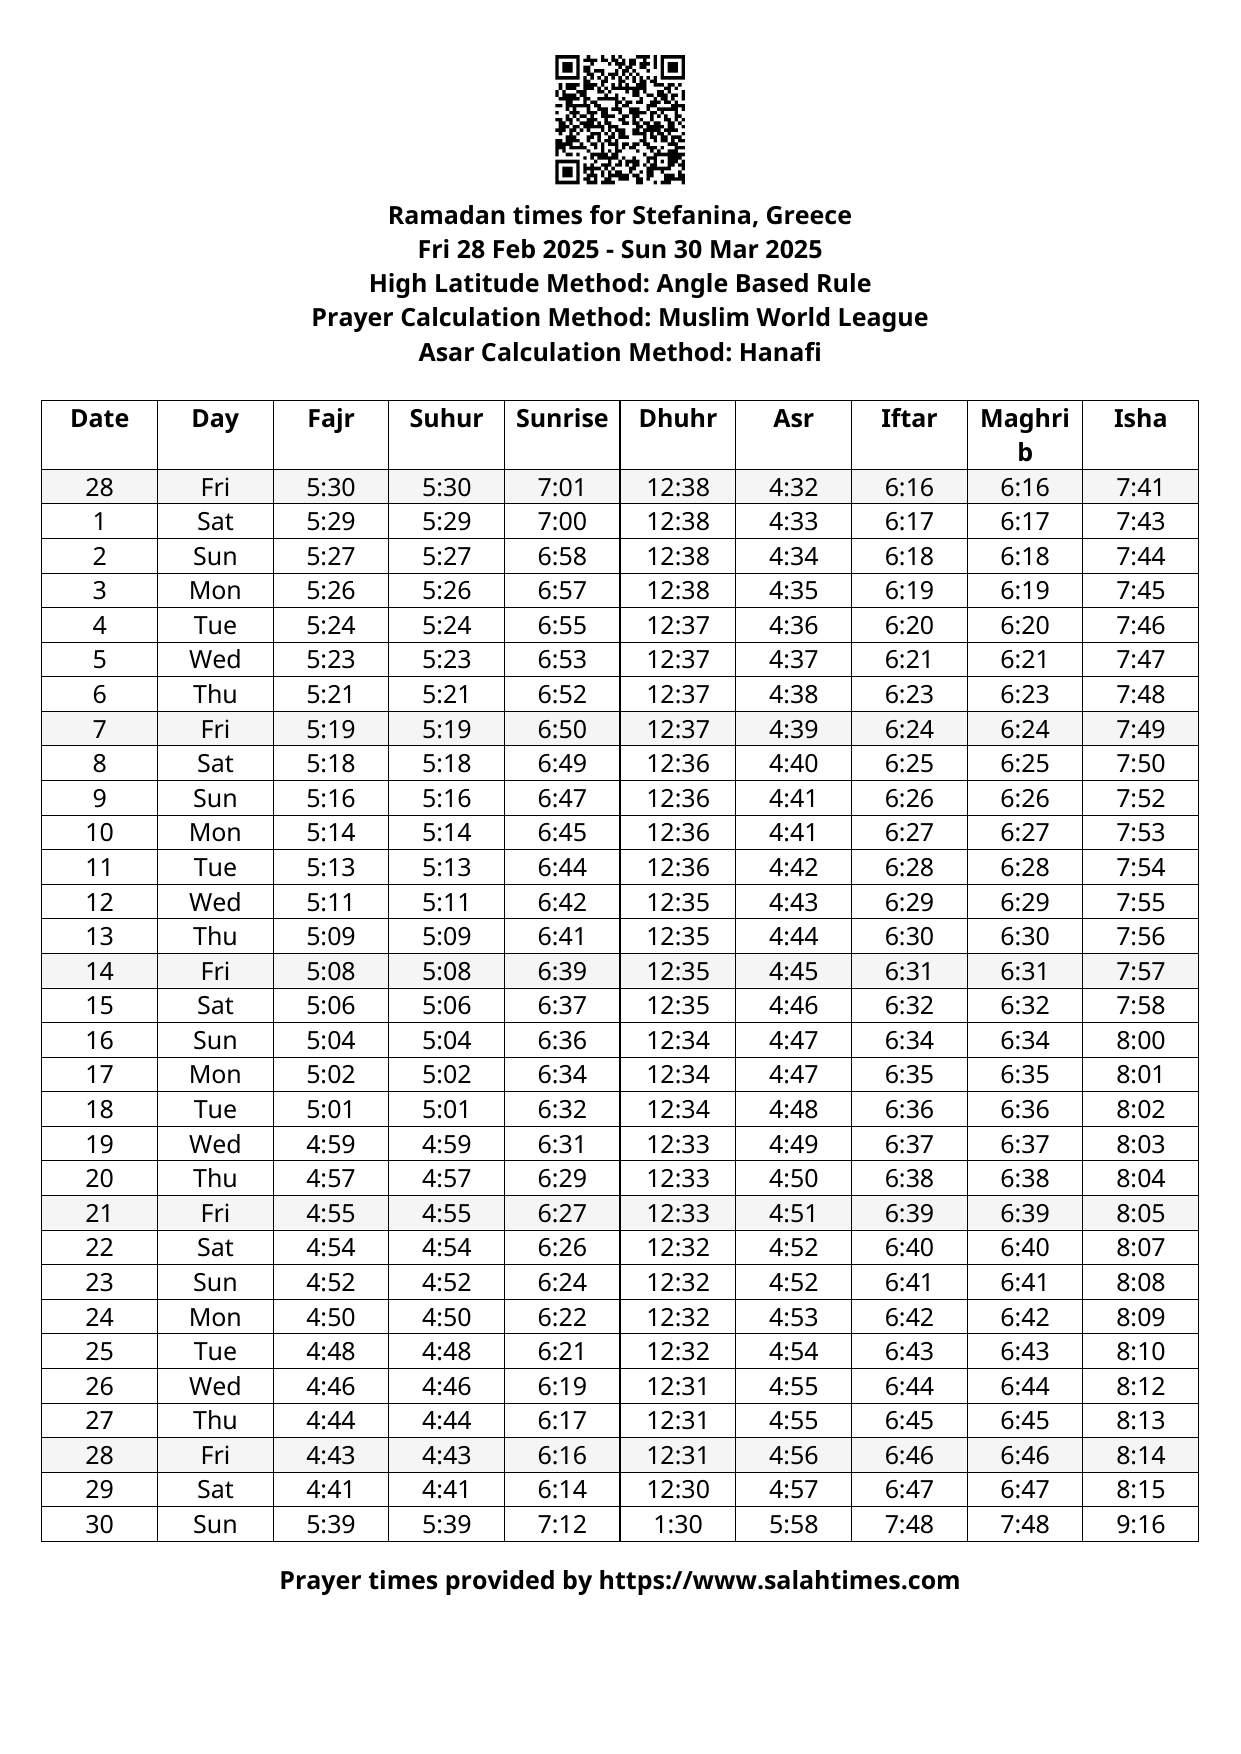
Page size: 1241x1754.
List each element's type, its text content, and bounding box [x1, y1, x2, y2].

table_cell 8:14 [1083, 1438, 1198, 1472]
table_cell 25 [42, 1334, 157, 1368]
table_cell 12:38 [621, 470, 735, 503]
table_cell 5:16 [389, 781, 504, 814]
table_cell 6:46 [852, 1438, 967, 1472]
table_cell 17 [42, 1058, 157, 1091]
table_cell 4:34 [736, 539, 851, 572]
table_cell 4:52 [274, 1265, 388, 1299]
table_cell 6:45 [968, 1404, 1082, 1437]
table_cell 6:40 [968, 1231, 1082, 1264]
table_cell 8:00 [1083, 1023, 1198, 1057]
table_cell 12:31 [621, 1369, 735, 1402]
table_cell 6:16 [852, 470, 967, 503]
table_cell 4:48 [389, 1334, 504, 1368]
table_cell 4:52 [389, 1265, 504, 1299]
table_cell 12:32 [621, 1334, 735, 1368]
table_cell 12:35 [621, 989, 735, 1022]
table_cell 6:37 [852, 1127, 967, 1160]
table_cell 8:08 [1083, 1265, 1198, 1299]
table_cell 6:27 [505, 1196, 619, 1229]
table_cell 5:13 [389, 850, 504, 884]
table_cell 6:23 [852, 677, 967, 711]
table_cell 4:32 [736, 470, 851, 503]
table_cell 7:48 [1083, 677, 1198, 711]
table_cell 8:09 [1083, 1300, 1198, 1333]
table_cell 4:43 [736, 885, 851, 918]
text Prayer times provided by https://www.salahtimes.com [42, 1563, 1198, 1597]
table_cell Sun [158, 1507, 273, 1541]
table_cell 9 [42, 781, 157, 814]
table_cell 8:12 [1083, 1369, 1198, 1402]
table_cell 6:46 [968, 1438, 1082, 1472]
table_cell 6:14 [505, 1473, 619, 1506]
table_cell 7:44 [1083, 539, 1198, 572]
table_cell 7:01 [505, 470, 619, 503]
table_cell Tue [158, 1092, 273, 1126]
table_cell 12:35 [621, 954, 735, 987]
table_cell 4:46 [389, 1369, 504, 1402]
table_cell 18 [42, 1092, 157, 1126]
table_cell 12:31 [621, 1404, 735, 1437]
table_cell 5:24 [389, 608, 504, 642]
table_cell 5:26 [274, 574, 388, 607]
table_cell 4:33 [736, 504, 851, 538]
table_cell Sun [158, 539, 273, 572]
table_cell 6:28 [852, 850, 967, 884]
table_cell 6:49 [505, 746, 619, 780]
table_cell 4:43 [389, 1438, 504, 1472]
table_cell 12:32 [621, 1231, 735, 1264]
table_cell Thu [158, 1161, 273, 1195]
table_cell 6:16 [968, 470, 1082, 503]
table_cell 4:41 [389, 1473, 504, 1506]
table_cell 6:37 [505, 989, 619, 1022]
table_cell 6:27 [968, 816, 1082, 849]
table_cell 6:34 [968, 1023, 1082, 1057]
table_cell 8:10 [1083, 1334, 1198, 1368]
table_cell 7:57 [1083, 954, 1198, 987]
table_cell 6:22 [505, 1300, 619, 1333]
table_header Iftar [852, 401, 967, 469]
table_cell 21 [42, 1196, 157, 1229]
table_cell Tue [158, 608, 273, 642]
table_cell 6:18 [852, 539, 967, 572]
table_cell 5:02 [274, 1058, 388, 1091]
table_cell 7:52 [1083, 781, 1198, 814]
table_cell 4:55 [389, 1196, 504, 1229]
table_cell 20 [42, 1161, 157, 1195]
table_cell 12:38 [621, 539, 735, 572]
table_header Date [42, 401, 157, 469]
table_cell 6:18 [968, 539, 1082, 572]
table_header Dhuhr [621, 401, 735, 469]
table_cell 6:24 [505, 1265, 619, 1299]
table_cell Thu [158, 919, 273, 953]
table_cell 5:04 [274, 1023, 388, 1057]
table_cell 7:45 [1083, 574, 1198, 607]
table_cell Mon [158, 1300, 273, 1333]
table_cell 6:47 [968, 1473, 1082, 1506]
table_cell 6:42 [505, 885, 619, 918]
table_cell 12:33 [621, 1196, 735, 1229]
table_cell 4:41 [736, 781, 851, 814]
table_cell 6:30 [852, 919, 967, 953]
table_cell 4:36 [736, 608, 851, 642]
table_cell 4:52 [736, 1265, 851, 1299]
table_cell 5:06 [274, 989, 388, 1022]
table_cell 7:41 [1083, 470, 1198, 503]
table_cell 7:46 [1083, 608, 1198, 642]
table_cell 5:18 [274, 746, 388, 780]
table_cell 6:39 [505, 954, 619, 987]
table_cell 6:41 [505, 919, 619, 953]
text Prayer Calculation Method: Muslim World League [42, 300, 1198, 334]
table_cell Sun [158, 781, 273, 814]
table_cell 12:34 [621, 1058, 735, 1091]
table_cell 4:45 [736, 954, 851, 987]
table_cell 6:26 [505, 1231, 619, 1264]
table_header Fajr [274, 401, 388, 469]
table_cell 4:44 [736, 919, 851, 953]
table_cell 7:56 [1083, 919, 1198, 953]
text Fri 28 Feb 2025 - Sun 30 Mar 2025 [42, 232, 1198, 266]
table_cell 6:50 [505, 712, 619, 745]
table_cell 4:59 [389, 1127, 504, 1160]
table_cell 3 [42, 574, 157, 607]
table_cell 5:04 [389, 1023, 504, 1057]
table_cell 8:02 [1083, 1092, 1198, 1126]
table_cell 6:38 [968, 1161, 1082, 1195]
table_cell 7:48 [852, 1507, 967, 1541]
table_cell 6:34 [852, 1023, 967, 1057]
table_cell 8:13 [1083, 1404, 1198, 1437]
table_cell 4:57 [274, 1161, 388, 1195]
table_cell 12:36 [621, 781, 735, 814]
table_cell 5:09 [274, 919, 388, 953]
table_cell 6:41 [852, 1265, 967, 1299]
table_cell 8:05 [1083, 1196, 1198, 1229]
table_cell 6:25 [968, 746, 1082, 780]
table_cell 4:55 [736, 1404, 851, 1437]
table_cell Wed [158, 1369, 273, 1402]
table_cell 5:19 [274, 712, 388, 745]
table_cell 6:28 [968, 850, 1082, 884]
table_cell 4 [42, 608, 157, 642]
table_cell 5:23 [389, 643, 504, 676]
table_cell Mon [158, 1058, 273, 1091]
table_cell 7:47 [1083, 643, 1198, 676]
table_cell Sun [158, 1023, 273, 1057]
table_cell 12:35 [621, 885, 735, 918]
table_cell 8:01 [1083, 1058, 1198, 1091]
table_cell 6:43 [852, 1334, 967, 1368]
table_cell 4:43 [274, 1438, 388, 1472]
table_cell 6:17 [968, 504, 1082, 538]
table_cell Sat [158, 504, 273, 538]
table_cell 6:20 [852, 608, 967, 642]
table_cell Fri [158, 954, 273, 987]
table_cell 9:16 [1083, 1507, 1198, 1541]
table_cell 6:47 [505, 781, 619, 814]
table_cell Wed [158, 1127, 273, 1160]
table_cell 4:55 [274, 1196, 388, 1229]
table_cell 5:58 [736, 1507, 851, 1541]
table_cell 8 [42, 746, 157, 780]
table_cell 4:44 [389, 1404, 504, 1437]
table_cell 6:16 [505, 1438, 619, 1472]
table_cell 4:46 [736, 989, 851, 1022]
table_cell 6:38 [852, 1161, 967, 1195]
table_cell 2 [42, 539, 157, 572]
table_cell 12:33 [621, 1161, 735, 1195]
table_cell 12:36 [621, 850, 735, 884]
table_cell 7:43 [1083, 504, 1198, 538]
table_cell 5:23 [274, 643, 388, 676]
table_cell 6:21 [968, 643, 1082, 676]
table_cell 4:54 [274, 1231, 388, 1264]
table_cell 6:29 [505, 1161, 619, 1195]
table_cell 5:21 [389, 677, 504, 711]
table_cell 7:54 [1083, 850, 1198, 884]
table_cell Fri [158, 470, 273, 503]
table_cell 6:47 [852, 1473, 967, 1506]
table_cell 4:41 [736, 816, 851, 849]
table_cell 5:26 [389, 574, 504, 607]
table_cell 26 [42, 1369, 157, 1402]
table_cell 6:30 [968, 919, 1082, 953]
table_cell 12:37 [621, 712, 735, 745]
table_cell 5:16 [274, 781, 388, 814]
table_cell 4:50 [389, 1300, 504, 1333]
table_cell Fri [158, 1196, 273, 1229]
table_cell 6:24 [968, 712, 1082, 745]
text Ramadan times for Stefanina, Greece [42, 198, 1198, 232]
table_cell 5:30 [274, 470, 388, 503]
table_cell 5:21 [274, 677, 388, 711]
table_cell 5:08 [274, 954, 388, 987]
table_cell 19 [42, 1127, 157, 1160]
table_cell 12:38 [621, 574, 735, 607]
table_cell 7:49 [1083, 712, 1198, 745]
table_cell 6:25 [852, 746, 967, 780]
table_cell 28 [42, 1438, 157, 1472]
table_cell 6:19 [968, 574, 1082, 607]
table_cell 6:55 [505, 608, 619, 642]
table_cell 4:37 [736, 643, 851, 676]
table_cell Wed [158, 885, 273, 918]
table_cell 4:55 [736, 1369, 851, 1402]
table_cell 4:47 [736, 1023, 851, 1057]
table_cell 4:50 [274, 1300, 388, 1333]
table_cell 4:44 [274, 1404, 388, 1437]
table_cell 6:44 [852, 1369, 967, 1402]
table_cell 1:30 [621, 1507, 735, 1541]
table_cell Wed [158, 643, 273, 676]
text Asar Calculation Method: Hanafi [42, 334, 1198, 368]
table_cell Fri [158, 712, 273, 745]
table_cell Sat [158, 989, 273, 1022]
table_cell 12:37 [621, 643, 735, 676]
table_cell 5:39 [389, 1507, 504, 1541]
table_cell Thu [158, 1404, 273, 1437]
table_cell 13 [42, 919, 157, 953]
table_cell 6:17 [852, 504, 967, 538]
table_cell 4:41 [274, 1473, 388, 1506]
table_cell 6:31 [852, 954, 967, 987]
table_cell 6:36 [505, 1023, 619, 1057]
table_cell 12 [42, 885, 157, 918]
table_cell 4:49 [736, 1127, 851, 1160]
table_cell 23 [42, 1265, 157, 1299]
table_cell 6:41 [968, 1265, 1082, 1299]
table_cell 5:39 [274, 1507, 388, 1541]
table_cell 5:19 [389, 712, 504, 745]
table_cell 6:44 [505, 850, 619, 884]
table_cell 6:40 [852, 1231, 967, 1264]
table_cell 7:48 [968, 1507, 1082, 1541]
table_cell 6:39 [968, 1196, 1082, 1229]
table_cell Thu [158, 677, 273, 711]
table_cell 8:04 [1083, 1161, 1198, 1195]
table_cell 4:42 [736, 850, 851, 884]
table_cell 12:35 [621, 919, 735, 953]
table_cell 12:34 [621, 1023, 735, 1057]
table_cell 12:38 [621, 504, 735, 538]
table_cell 12:36 [621, 746, 735, 780]
table_cell 6:17 [505, 1404, 619, 1437]
table_cell 6:21 [505, 1334, 619, 1368]
table_cell 6:42 [852, 1300, 967, 1333]
table_cell 28 [42, 470, 157, 503]
table_cell 6:26 [968, 781, 1082, 814]
table_cell 4:57 [736, 1473, 851, 1506]
table_cell 4:59 [274, 1127, 388, 1160]
table_cell 7:53 [1083, 816, 1198, 849]
table_cell 6:24 [852, 712, 967, 745]
table_cell 6:26 [852, 781, 967, 814]
table_cell 29 [42, 1473, 157, 1506]
table_cell 5:14 [274, 816, 388, 849]
table_cell 16 [42, 1023, 157, 1057]
table_cell 12:33 [621, 1127, 735, 1160]
table_cell 6:21 [852, 643, 967, 676]
table_cell 14 [42, 954, 157, 987]
table_cell 6:42 [968, 1300, 1082, 1333]
table_cell 6:32 [968, 989, 1082, 1022]
table_cell Tue [158, 850, 273, 884]
table_cell 6:43 [968, 1334, 1082, 1368]
table_cell 6:36 [852, 1092, 967, 1126]
table_cell 7:55 [1083, 885, 1198, 918]
table_cell 1 [42, 504, 157, 538]
table_cell 5:09 [389, 919, 504, 953]
table_cell 6:45 [505, 816, 619, 849]
table_cell Mon [158, 816, 273, 849]
table_cell 6:19 [852, 574, 967, 607]
table_cell 4:54 [736, 1334, 851, 1368]
table_header Isha [1083, 401, 1198, 469]
table_cell 6:31 [505, 1127, 619, 1160]
table_cell 10 [42, 816, 157, 849]
table_cell 30 [42, 1507, 157, 1541]
table_cell 12:32 [621, 1300, 735, 1333]
table_cell 5:30 [389, 470, 504, 503]
table_cell 6:52 [505, 677, 619, 711]
table_cell 6:35 [852, 1058, 967, 1091]
table_cell 12:37 [621, 677, 735, 711]
table_cell 4:47 [736, 1058, 851, 1091]
table_cell 5:27 [274, 539, 388, 572]
table_cell 4:39 [736, 712, 851, 745]
table_cell 5:29 [274, 504, 388, 538]
table_cell 6:35 [968, 1058, 1082, 1091]
table_cell 7:58 [1083, 989, 1198, 1022]
table_cell 12:32 [621, 1265, 735, 1299]
table_cell 4:48 [736, 1092, 851, 1126]
table_cell 5:29 [389, 504, 504, 538]
table_cell 6:19 [505, 1369, 619, 1402]
table_cell 5:01 [389, 1092, 504, 1126]
table_cell 12:30 [621, 1473, 735, 1506]
table_cell 5:18 [389, 746, 504, 780]
table_cell 7:12 [505, 1507, 619, 1541]
table_cell 6:31 [968, 954, 1082, 987]
table_cell 12:36 [621, 816, 735, 849]
table_cell 4:35 [736, 574, 851, 607]
table_cell 5:13 [274, 850, 388, 884]
table_cell 6 [42, 677, 157, 711]
table_cell 11 [42, 850, 157, 884]
table_cell 6:23 [968, 677, 1082, 711]
table_cell 4:46 [274, 1369, 388, 1402]
table_cell 6:44 [968, 1369, 1082, 1402]
table_cell 6:29 [968, 885, 1082, 918]
table_cell 6:32 [505, 1092, 619, 1126]
table_cell Fri [158, 1438, 273, 1472]
table_cell 4:51 [736, 1196, 851, 1229]
table_cell 6:57 [505, 574, 619, 607]
table_cell 4:53 [736, 1300, 851, 1333]
table_cell 24 [42, 1300, 157, 1333]
table_cell Sun [158, 1265, 273, 1299]
table_cell 7:50 [1083, 746, 1198, 780]
table_cell Sat [158, 746, 273, 780]
table_cell 8:15 [1083, 1473, 1198, 1506]
table_header Maghrib [968, 401, 1082, 469]
table_cell 5:02 [389, 1058, 504, 1091]
text High Latitude Method: Angle Based Rule [42, 266, 1198, 300]
table_cell 4:40 [736, 746, 851, 780]
table_cell 6:53 [505, 643, 619, 676]
table_cell 6:20 [968, 608, 1082, 642]
table_cell 5:11 [389, 885, 504, 918]
table_cell 8:03 [1083, 1127, 1198, 1160]
table_cell 12:31 [621, 1438, 735, 1472]
table_cell 5:11 [274, 885, 388, 918]
table_cell 6:58 [505, 539, 619, 572]
table_cell 6:27 [852, 816, 967, 849]
table_cell 7 [42, 712, 157, 745]
table_cell 4:57 [389, 1161, 504, 1195]
table_cell 4:52 [736, 1231, 851, 1264]
table_cell 5:24 [274, 608, 388, 642]
table_cell 12:34 [621, 1092, 735, 1126]
table_cell 6:32 [852, 989, 967, 1022]
table_cell 6:37 [968, 1127, 1082, 1160]
picture [542, 41, 699, 198]
table_cell 8:07 [1083, 1231, 1198, 1264]
table_cell 6:36 [968, 1092, 1082, 1126]
table_cell 12:37 [621, 608, 735, 642]
table_cell Sat [158, 1473, 273, 1506]
table_header Day [158, 401, 273, 469]
table_header Asr [736, 401, 851, 469]
table_cell 5:27 [389, 539, 504, 572]
table_cell Sat [158, 1231, 273, 1264]
table_cell 27 [42, 1404, 157, 1437]
table_cell 5:01 [274, 1092, 388, 1126]
table_cell 4:54 [389, 1231, 504, 1264]
table_cell 5:14 [389, 816, 504, 849]
table_cell 6:39 [852, 1196, 967, 1229]
table_cell Mon [158, 574, 273, 607]
table_cell 4:50 [736, 1161, 851, 1195]
table_cell 4:38 [736, 677, 851, 711]
table_cell 6:45 [852, 1404, 967, 1437]
table_cell 7:00 [505, 504, 619, 538]
table_cell 5 [42, 643, 157, 676]
table_header Sunrise [505, 401, 619, 469]
table_cell 5:08 [389, 954, 504, 987]
table_cell 6:34 [505, 1058, 619, 1091]
table_cell 22 [42, 1231, 157, 1264]
table_cell 6:29 [852, 885, 967, 918]
table_cell Tue [158, 1334, 273, 1368]
table_cell 4:56 [736, 1438, 851, 1472]
table_header Suhur [389, 401, 504, 469]
table_cell 5:06 [389, 989, 504, 1022]
table_cell 15 [42, 989, 157, 1022]
table_cell 4:48 [274, 1334, 388, 1368]
